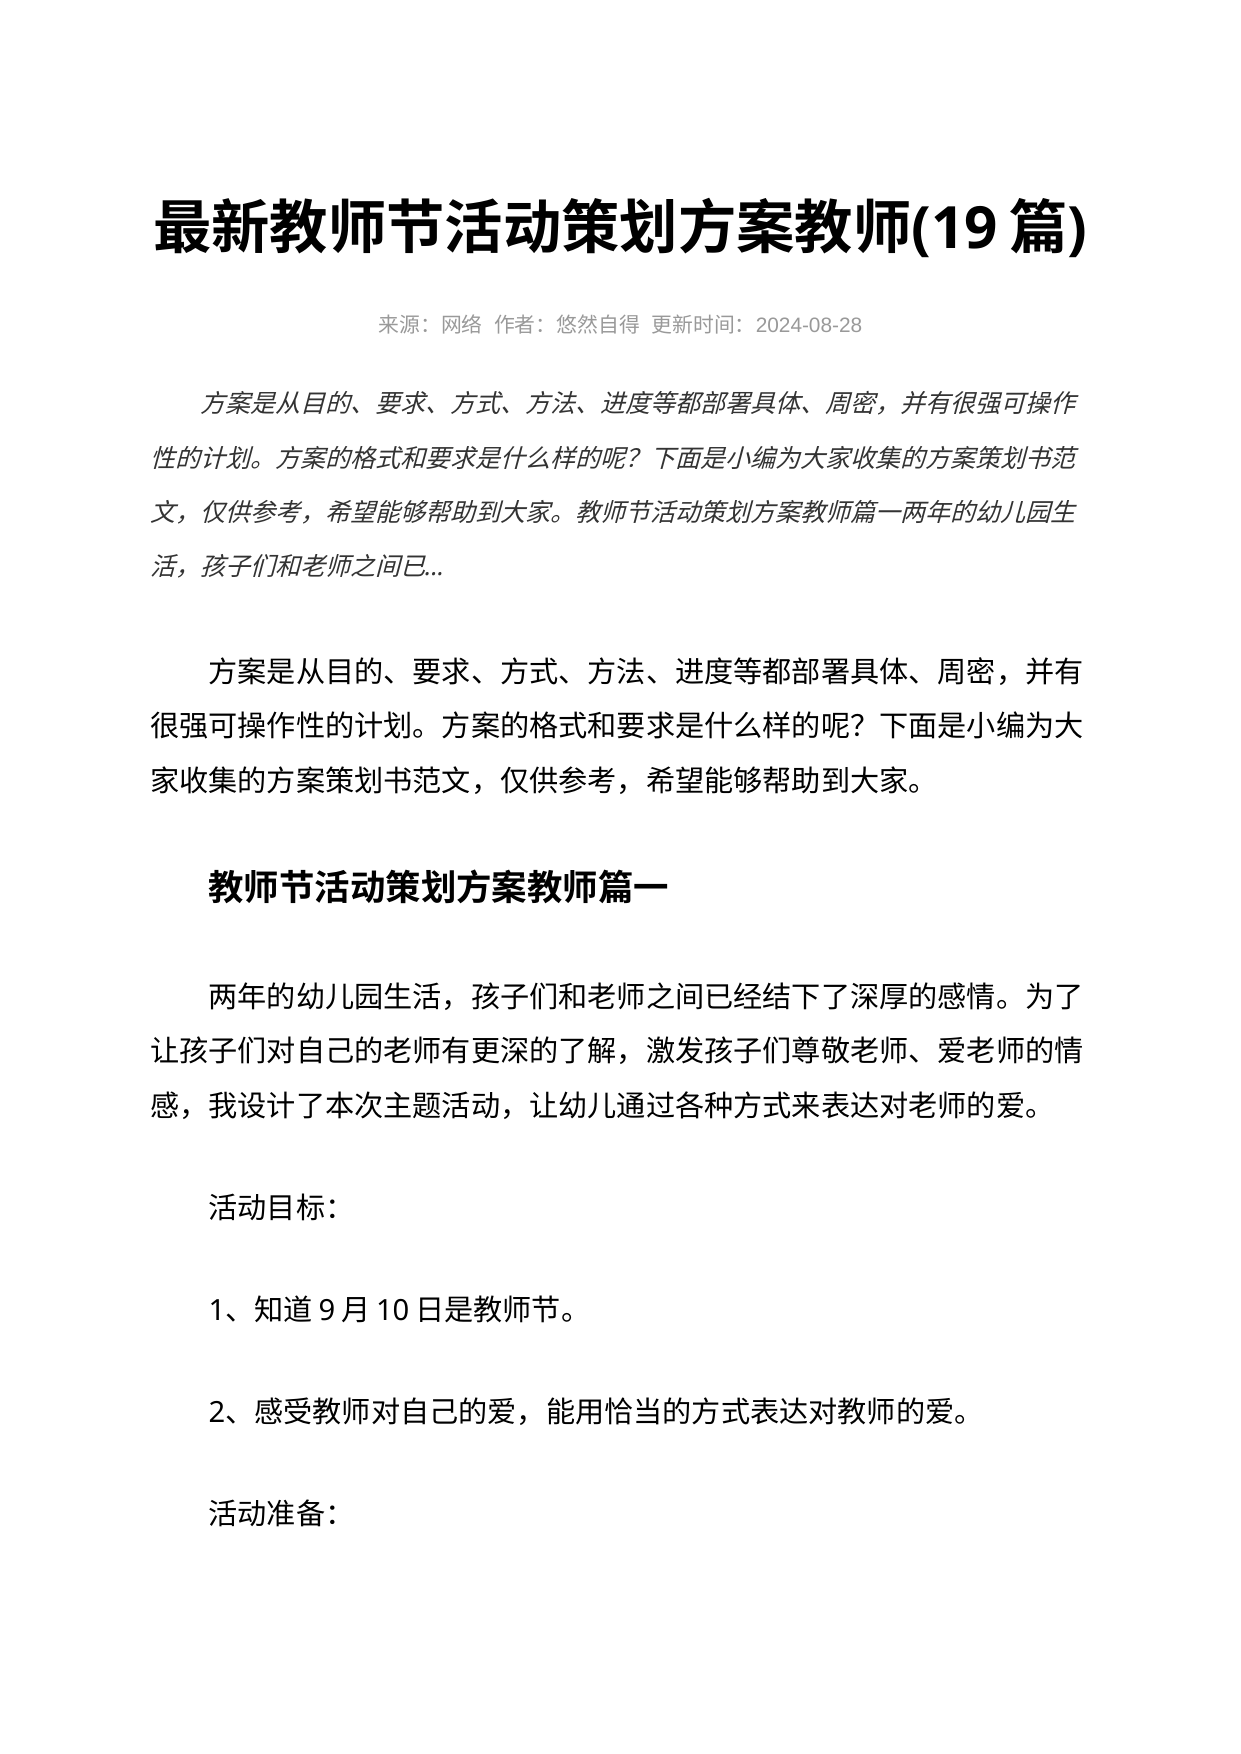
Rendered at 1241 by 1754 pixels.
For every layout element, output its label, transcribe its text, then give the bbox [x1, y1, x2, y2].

text 2、感受教师对自己的爱，能用恰当的方式表达对教师的爱。 [150, 1388, 1090, 1431]
text 教师节活动策划方案教师篇一 [150, 860, 1090, 911]
text 活动目标： [150, 1185, 1090, 1227]
text 活动准备： [150, 1490, 1090, 1533]
text 两年的幼儿园生活，孩子们和老师之间已经结下了深厚的感情。为了让孩子们对自己的老师有更深的了解，激发孩子们尊敬老师、爱老师的情感，我设计了本次主题活动，让幼儿通过各种方式来表达对老师的爱。 [150, 973, 1090, 1125]
text 来源：网络 作者：悠然自得 更新时间：2024-08-28 [150, 313, 1090, 337]
subtitle 最新教师节活动策划方案教师(19篇) [150, 181, 1090, 266]
text 1、知道9月10日是教师节。 [150, 1286, 1090, 1329]
text 方案是从目的、要求、方式、方法、进度等都部署具体、周密，并有很强可操作性的计划。方案的格式和要求是什么样的呢？下面是小编为大家收集的方案策划书范文，仅供参考，希望能够帮助到大家。教师节活动策划方案教师篇一两年的幼儿园生活，孩子们和老师之间已... [150, 384, 1090, 583]
text 方案是从目的、要求、方式、方法、进度等都部署具体、周密，并有很强可操作性的计划。方案的格式和要求是什么样的呢？下面是小编为大家收集的方案策划书范文，仅供参考，希望能够帮助到大家。 [150, 648, 1090, 800]
